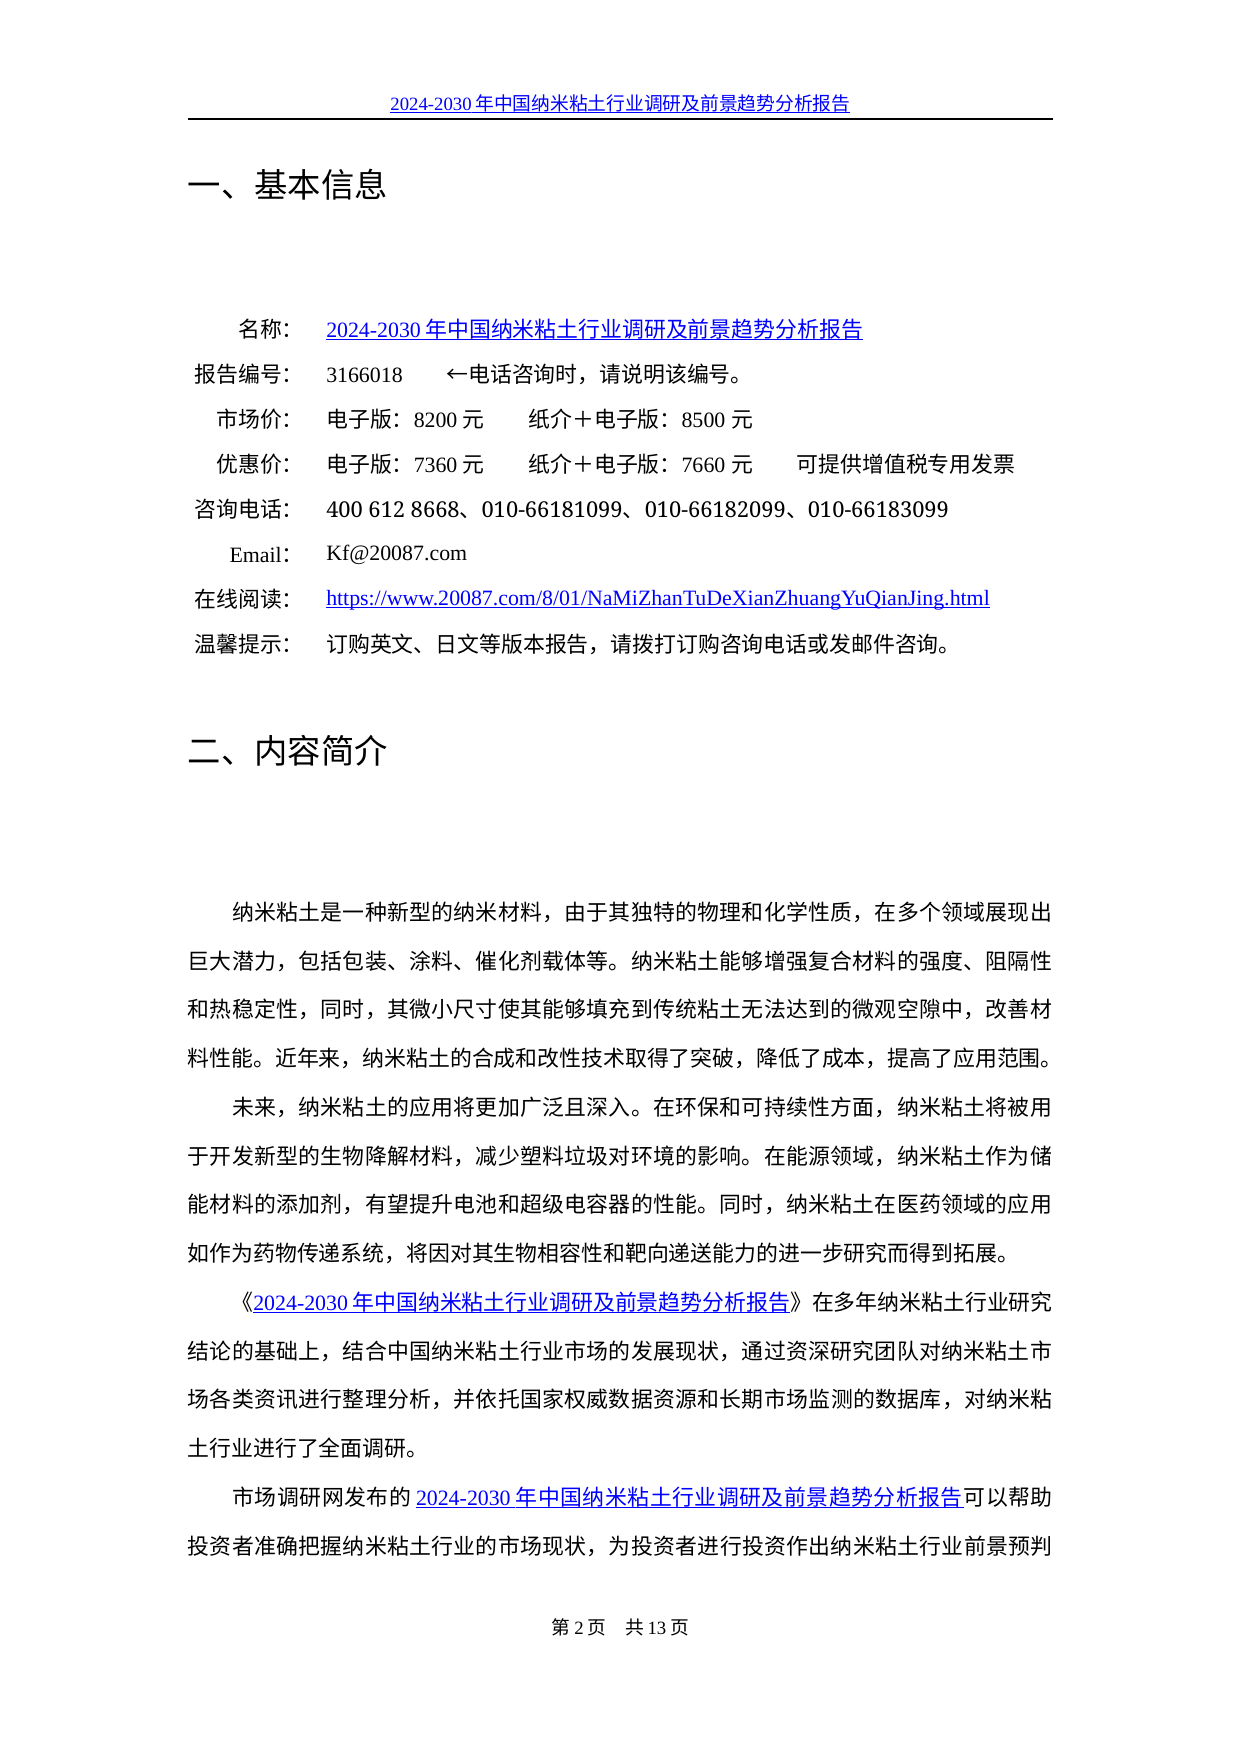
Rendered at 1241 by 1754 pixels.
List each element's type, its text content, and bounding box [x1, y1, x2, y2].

table_cell 400 612 8668、010-66181099、010-66182099、010-66183099 [315, 492, 1073, 537]
table_header 2024-2030年中国纳米粘土行业调研及前景趋势分析报告 [315, 312, 1073, 357]
table_cell 咨询电话： [167, 492, 315, 537]
table_cell [315, 582, 1073, 627]
table_cell Kf@20087.com [315, 537, 1073, 582]
title 二、内容简介 [187, 717, 1053, 782]
table_cell 电子版：8200 元 纸介＋电子版：8500 元 [315, 402, 1073, 447]
table_cell 订购英文、日文等版本报告，请拨打订购咨询电话或发邮件咨询。 [315, 627, 1073, 672]
table_cell 市场价： [167, 402, 315, 447]
table_cell 报告编号： [167, 357, 315, 402]
table_cell 在线阅读： [167, 582, 315, 627]
table_cell 电子版：7360 元 纸介＋电子版：7660 元 可提供增值税专用发票 [315, 447, 1073, 492]
table_header 名称： [167, 312, 315, 357]
table_cell 3166018 ←电话咨询时，请说明该编号。 [315, 357, 1073, 402]
table_cell 温馨提示： [167, 627, 315, 672]
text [187, 894, 1053, 1561]
table_cell 优惠价： [167, 447, 315, 492]
table_cell Email： [167, 537, 315, 582]
title 一、基本信息 [187, 150, 1053, 215]
